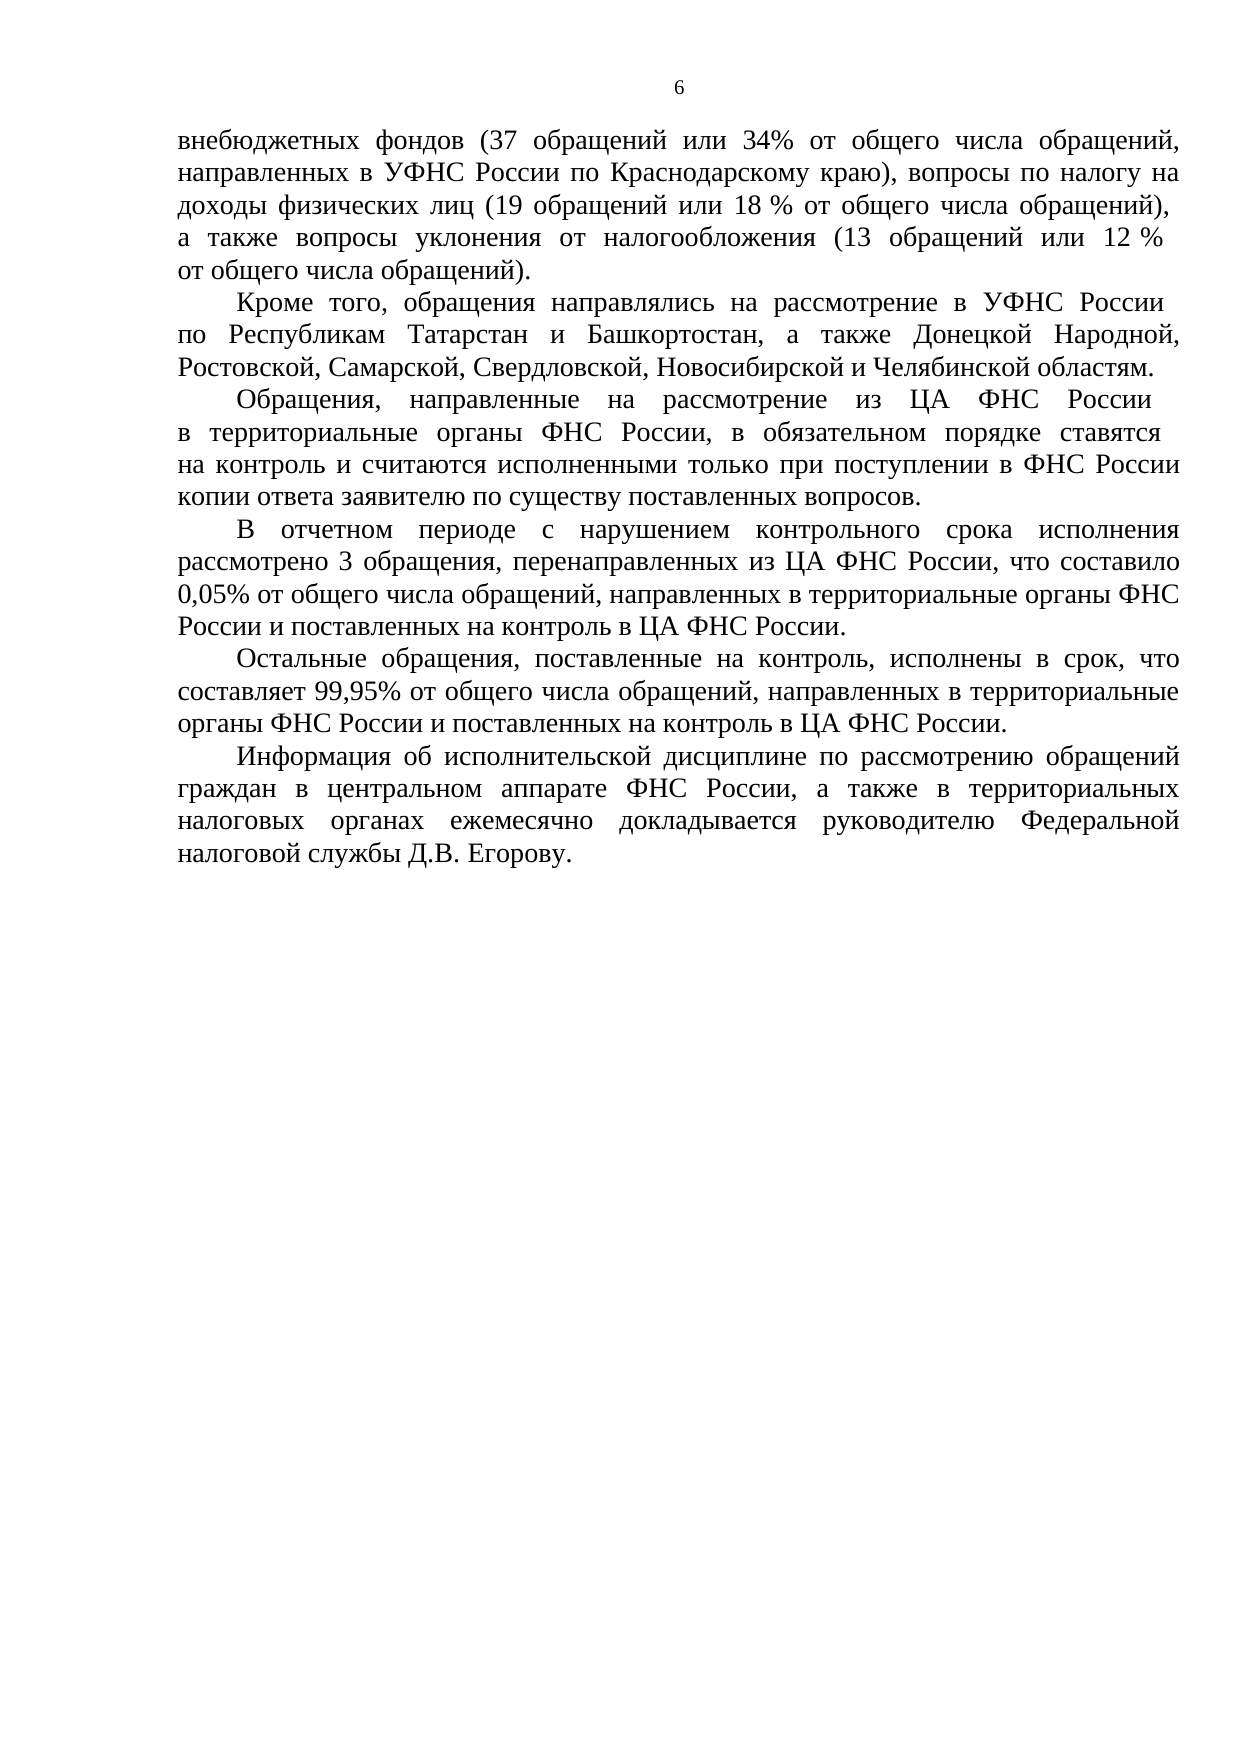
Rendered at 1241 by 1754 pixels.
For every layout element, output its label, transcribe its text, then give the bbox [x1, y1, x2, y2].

text Информация об исполнительской дисциплине по рассмотрению обращений граждан в центральном аппарате ФНС России, а также в территориальных налоговых органах ежемесячно докладывается руководителю Федеральной налоговой службы Д.В. Егорову. [177, 739, 1181, 868]
text Остальные обращения, поставленные на контроль, исполнены в срок, что составляет 99,95% от общего числа обращений, направленных в территориальные органы ФНС России и поставленных на контроль в ЦА ФНС России. [177, 641, 1181, 739]
text Кроме того, обращения направлялись на рассмотрение в УФНС России по Республикам Татарстан и Башкортостан, а также Донецкой Народной, Ростовской, Самарской, Свердловской, Новосибирской и Челябинской областям. [177, 285, 1181, 382]
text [177, 123, 1181, 285]
text Обращения, направленные на рассмотрение из ЦА ФНС России в территориальные органы ФНС России, в обязательном порядке ставятся на контроль и считаются исполненными только при поступлении в ФНС России копии ответа заявителю по существу поставленных вопросов. [177, 382, 1181, 512]
text В отчетном периоде с нарушением контрольного срока исполнения рассмотрено 3 обращения, перенаправленных из ЦА ФНС России, что составило 0,05% от общего числа обращений, направленных в территориальные органы ФНС России и поставленных на контроль в ЦА ФНС России. [177, 512, 1181, 641]
